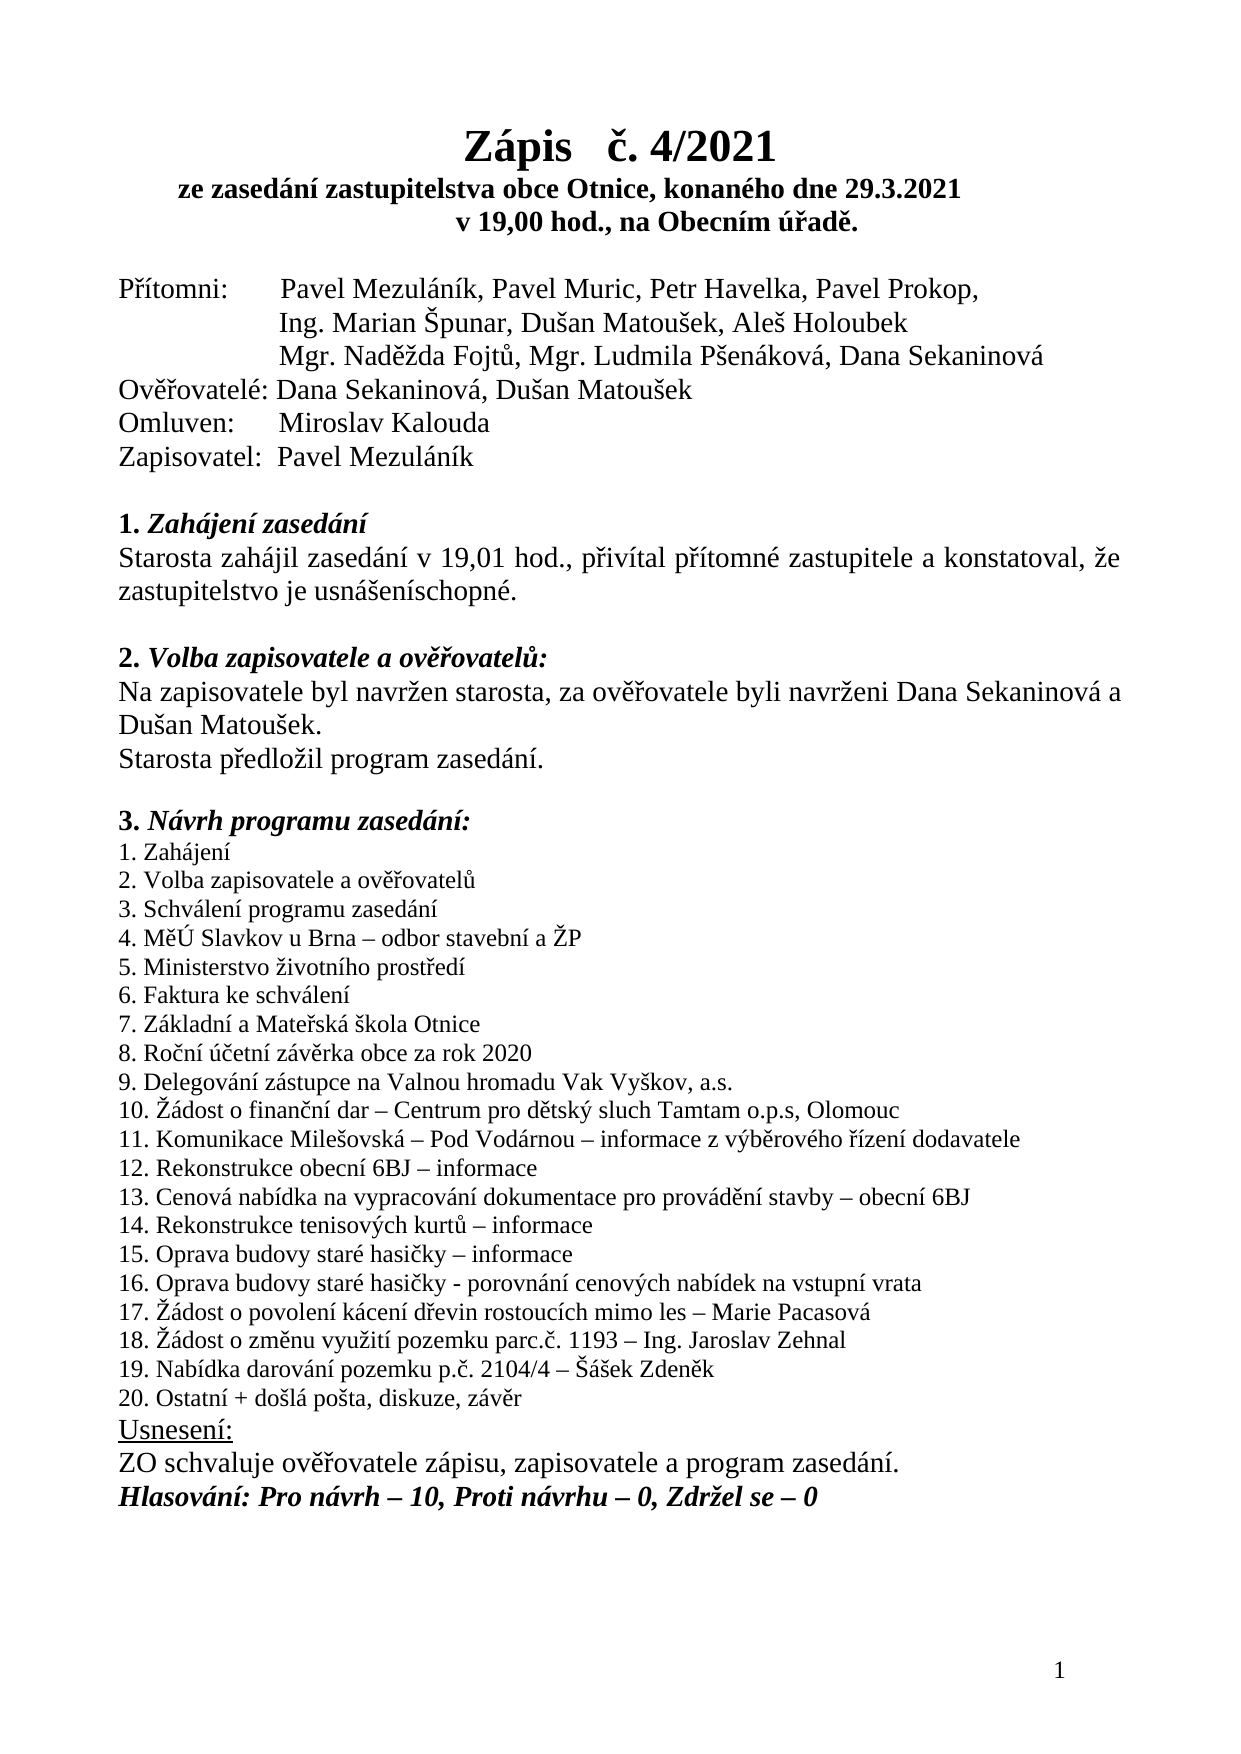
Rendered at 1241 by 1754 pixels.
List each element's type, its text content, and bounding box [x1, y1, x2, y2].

text 1. Zahájení zasedání [118, 506, 1122, 540]
text 4. MěÚ Slavkov u Brna – odbor stavební a ŽP 5. Ministerstvo životního prostředí 6. Faktura ke schválení 7. Základní a Mateřská škola Otnice 8. Roční účetní závěrka obce za rok 2020 9. Delegování zástupce na Valnou hromadu Vak Vyškov, a.s. 10. Žádost o finanční dar – Centrum pro dětský sluch Tamtam o.p.s, Olomouc 11. Komunikace Milešovská – Pod Vodárnou – informace z výběrového řízení dodavatele 12. Rekonstrukce obecní 6BJ – informace 13. Cenová nabídka na vypracování dokumentace pro provádění stavby – obecní 6BJ 14. Rekonstrukce tenisových kurtů – informace 15. Oprava budovy staré hasičky – informace 16. Oprava budovy staré hasičky - porovnání cenových nabídek na vstupní vrata 17. Žádost o povolení kácení dřevin rostoucích mimo les – Marie Pacasová 18. Žádost o změnu využití pozemku parc.č. 1193 – Ing. Jaroslav Zehnal 19. Nabídka darování pozemku p.č. 2104/4 – Šášek Zdeněk 20. Ostatní + došlá pošta, diskuze, závěr [118, 923, 1122, 1412]
text Na zapisovatele byl navržen starosta, za ověřovatele byli navrženi Dana Sekaninová a Dušan Matoušek. [118, 674, 1122, 741]
text Starosta zahájil zasedání v 19,01 hod., přivítal přítomné zastupitele a konstatoval, že zastupitelstvo je usnášeníschopné. [118, 540, 1122, 607]
text ze zasedání zastupitelstva obce Otnice, konaného dne 29.3.2021 v 19,00 hod., na Obecním úřadě. [118, 171, 1122, 238]
text Omluven: Miroslav Kalouda [118, 406, 1122, 439]
text ZO schvaluje ověřovatele zápisu, zapisovatele a program zasedání. [118, 1445, 1122, 1479]
text Starosta předložil program zasedání. [118, 741, 1122, 774]
text Přítomni: Pavel Mezuláník, Pavel Muric, Petr Havelka, Pavel Prokop, [118, 271, 1122, 305]
text 3. Návrh programu zasedání: [118, 803, 1122, 837]
text 2. Volba zapisovatele a ověřovatelů: [118, 640, 1122, 674]
text Usnesení: [118, 1412, 1122, 1445]
text 1. Zahájení [118, 837, 1122, 866]
text Ověřovatelé: Dana Sekaninová, Dušan Matoušek [118, 372, 1122, 406]
text Mgr. Naděžda Fojtů, Mgr. Ludmila Pšenáková, Dana Sekaninová [118, 338, 1122, 372]
text Ing. Marian Špunar, Dušan Matoušek, Aleš Holoubek [118, 305, 1122, 338]
text 3. Schválení programu zasedání [118, 894, 1122, 923]
text 2. Volba zapisovatele a ověřovatelů [118, 866, 1122, 894]
text Zápis č. 4/2021 [118, 118, 1122, 171]
text Zapisovatel: Pavel Mezuláník [118, 439, 1137, 473]
text Hlasování: Pro návrh – 10, Proti návrhu – 0, Zdržel se – 0 [118, 1479, 1122, 1512]
